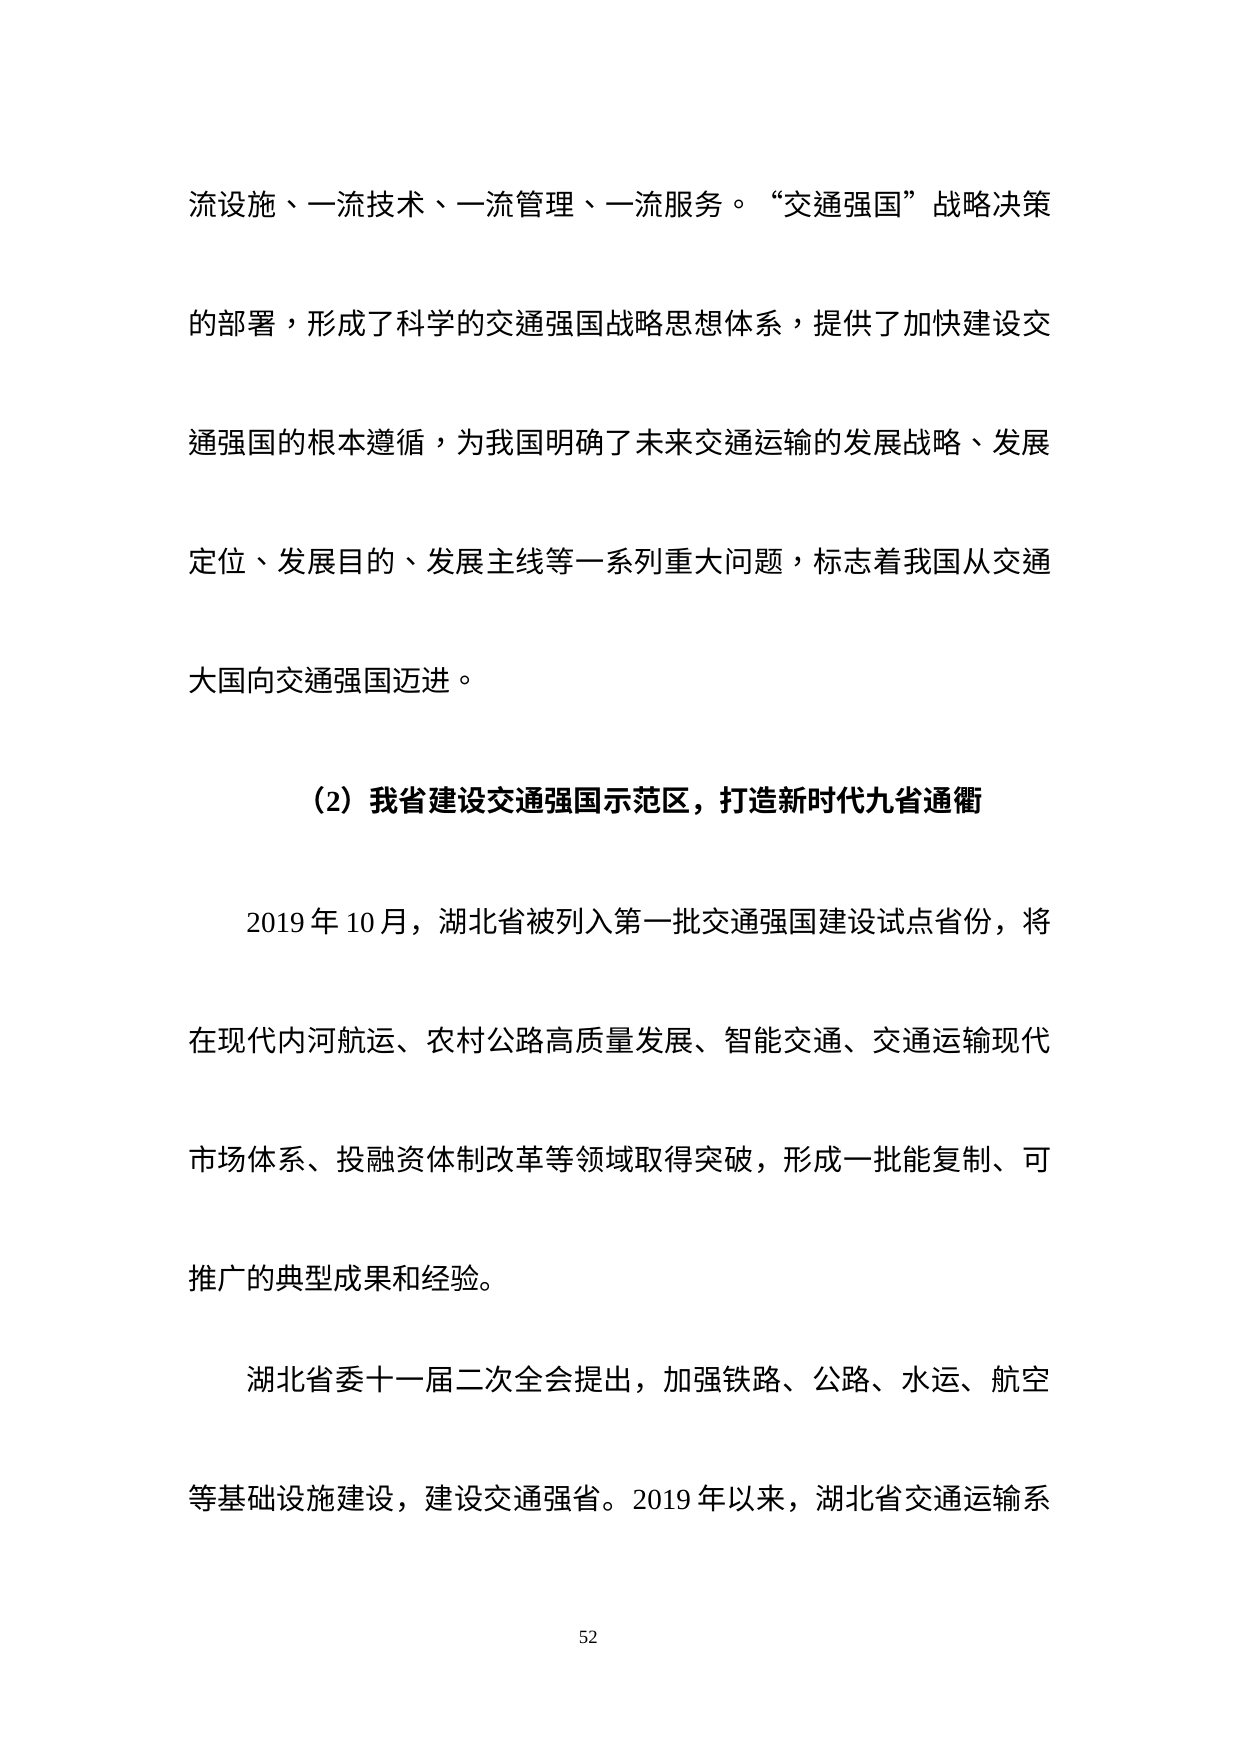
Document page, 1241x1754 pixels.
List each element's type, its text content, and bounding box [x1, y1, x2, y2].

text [188, 163, 1052, 718]
text 2019年10月，湖北省被列入第一批交通强国建设试点省份，将在现代内河航运、农村公路高质量发展、智能交通、交通运输现代市场体系、投融资体制改革等领域取得突破，形成一批能复制、可推广的典型成果和经验。 [188, 880, 1052, 1316]
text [188, 1338, 1052, 1536]
text （2）我省建设交通强国示范区，打造新时代九省通衢 [188, 759, 1052, 839]
